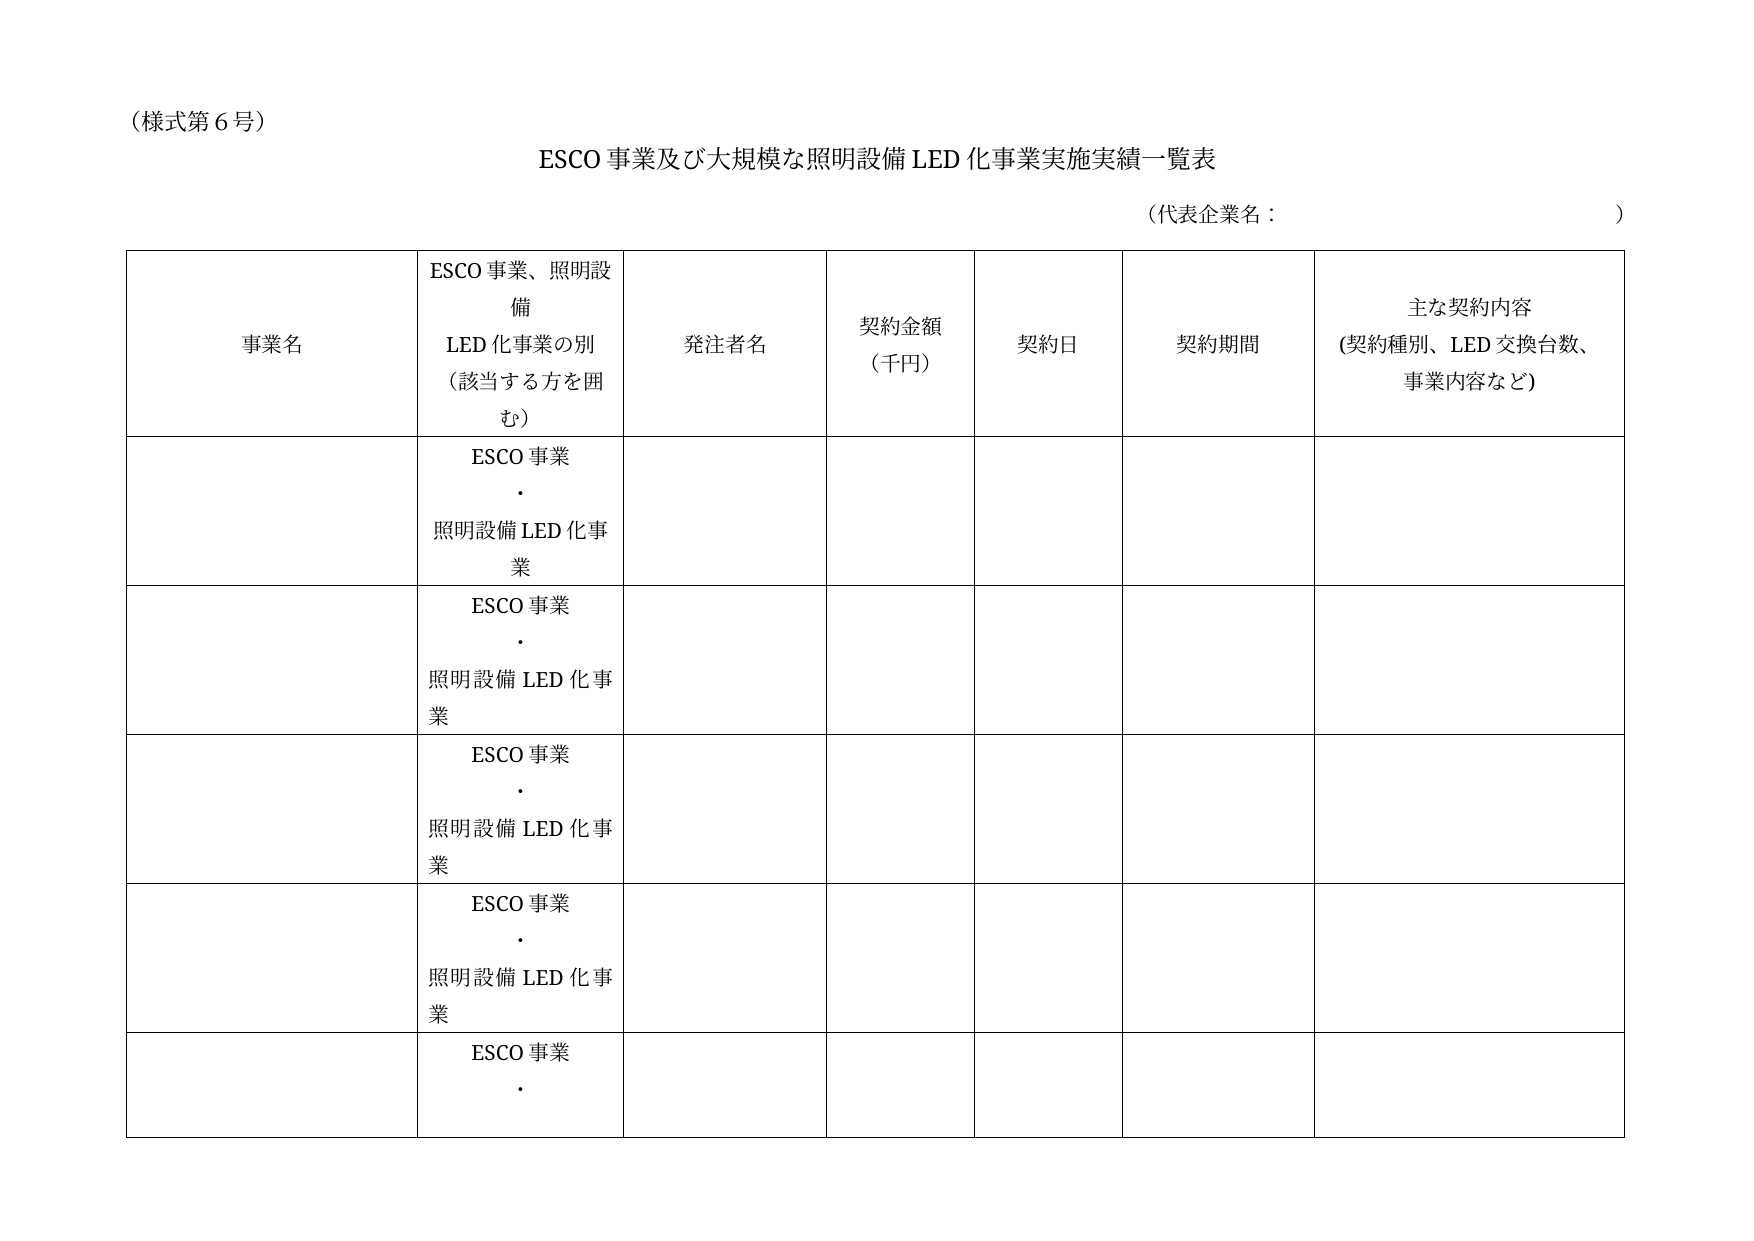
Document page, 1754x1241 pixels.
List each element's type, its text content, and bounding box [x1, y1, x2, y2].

table_cell [827, 735, 974, 883]
table_header 事業名 [127, 251, 417, 436]
table_header 契約日 [975, 251, 1122, 436]
table_header 主な契約内容 (契約種別、LED交換台数、 事業内容など) [1315, 251, 1624, 436]
table_cell [624, 735, 826, 883]
table_cell [127, 586, 417, 734]
table_cell [1315, 437, 1624, 585]
table_header ESCO事業、照明設備 LED化事業の別（該当する方を囲む） [418, 251, 623, 436]
table_cell [624, 437, 826, 585]
table_cell ESCO事業 ・ 照明設備LED化事業 [418, 586, 623, 734]
table_cell [1123, 884, 1314, 1032]
table_cell [975, 437, 1122, 585]
table_cell [1123, 735, 1314, 883]
table_header 契約金額 （千円） [827, 251, 974, 436]
table_cell [1123, 437, 1314, 585]
table_cell ESCO事業 ・ 照明設備LED化事業 [418, 884, 623, 1032]
table_cell [975, 1033, 1122, 1137]
text （代表企業名： ） [118, 195, 1636, 232]
table_cell [1315, 884, 1624, 1032]
text （様式第６号） [118, 102, 1636, 139]
table_cell [1315, 1033, 1624, 1137]
table_cell [827, 884, 974, 1032]
table_cell [127, 735, 417, 883]
table_cell ESCO事業 ・ 照明設備LED化事業 [418, 735, 623, 883]
table_cell [1315, 586, 1624, 734]
table_cell [827, 586, 974, 734]
table_cell [624, 884, 826, 1032]
table_cell [127, 1033, 417, 1137]
table_header 契約期間 [1123, 251, 1314, 436]
table_cell [1123, 1033, 1314, 1137]
table_cell [827, 437, 974, 585]
table_cell [975, 735, 1122, 883]
table_cell [975, 586, 1122, 734]
table_cell [1123, 586, 1314, 734]
table_cell [127, 437, 417, 585]
table_cell [827, 1033, 974, 1137]
table_cell ESCO事業 ・ 照明設備LED化事業 [418, 437, 623, 585]
table_cell [624, 586, 826, 734]
table_cell [127, 884, 417, 1032]
table_cell [1315, 735, 1624, 883]
table_cell ESCO事業 ・ 照明設備LED化事業 [418, 1033, 623, 1137]
table_header 発注者名 [624, 251, 826, 436]
text ESCO事業及び大規模な照明設備LED化事業実施実績一覧表 [118, 139, 1636, 176]
table_cell [624, 1033, 826, 1137]
table_cell [975, 884, 1122, 1032]
